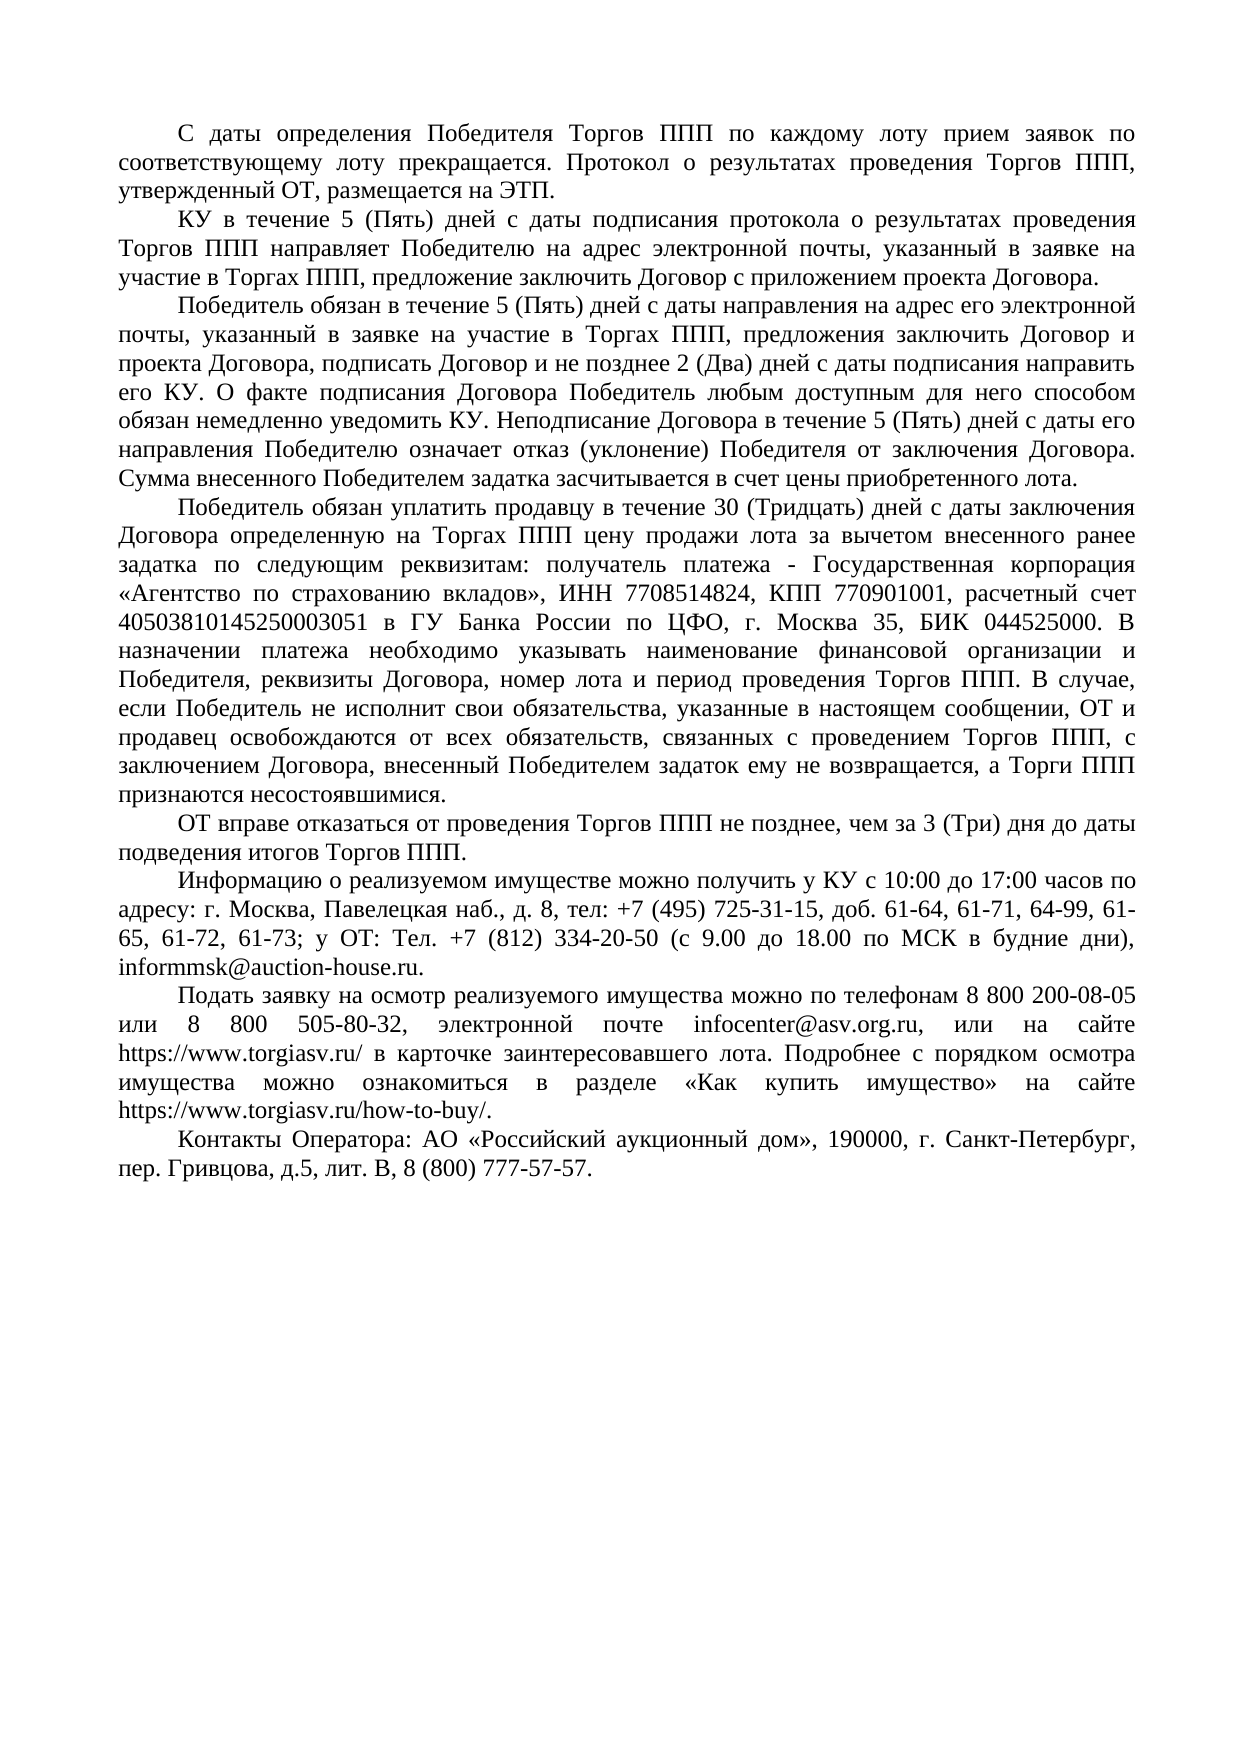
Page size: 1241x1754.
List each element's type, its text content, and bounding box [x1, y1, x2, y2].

text Победитель обязан в течение 5 (Пять) дней с даты направления на адрес его электронной почты, указанный в заявке на участие в Торгах ППП, предложения заключить Договор и проекта Договора, подписать Договор и не позднее 2 (Два) дней с даты подписания направить его КУ. О факте подписания Договора Победитель любым доступным для него способом обязан немедленно уведомить КУ. Неподписание Договора в течение 5 (Пять) дней с даты его направления Победителю означает отказ (уклонение) Победителя от заключения Договора. Сумма внесенного Победителем задатка засчитывается в счет цены приобретенного лота. [118, 291, 1137, 492]
text ОТ вправе отказаться от проведения Торгов ППП не позднее, чем за 3 (Три) дня до даты подведения итогов Торгов ППП. [118, 808, 1137, 866]
text Информацию о реализуемом имуществе можно получить у КУ с 10:00 до 17:00 часов по адресу: г. Москва, Павелецкая наб., д. 8, тел: +7 (495) 725-31-15, доб. 61-64, 61-71, 64-99, 61-65, 61-72, 61-73; у ОТ: Тел. +7 (812) 334-20-50 (с 9.00 до 18.00 по МСК в будние дни), informmsk@auction-house.ru. [118, 866, 1137, 981]
text Подать заявку на осмотр реализуемого имущества можно по телефонам 8 800 200-08-05 или 8 800 505-80-32, электронной почте infocenter@asv.org.ru, или на сайте https://www.torgiasv.ru/ в карточке заинтересовавшего лота. Подробнее с порядком осмотра имущества можно ознакомиться в разделе «Как купить имущество» на сайте https://www.torgiasv.ru/how-to-buy/. [118, 981, 1137, 1124]
text Победитель обязан уплатить продавцу в течение 30 (Тридцать) дней с даты заключения Договора определенную на Торгах ППП цену продажи лота за вычетом внесенного ранее задатка по следующим реквизитам: получатель платежа - Государственная корпорация «Агентство по страхованию вкладов», ИНН 7708514824, КПП 770901001, расчетный счет 40503810145250003051 в ГУ Банка России по ЦФО, г. Москва 35, БИК 044525000. В назначении платежа необходимо указывать наименование финансовой организации и Победителя, реквизиты Договора, номер лота и период проведения Торгов ППП. В случае, если Победитель не исполнит свои обязательства, указанные в настоящем сообщении, ОТ и продавец освобождаются от всех обязательств, связанных с проведением Торгов ППП, с заключением Договора, внесенный Победителем задаток ему не возвращается, а Торги ППП признаются несостоявшимися. [118, 492, 1137, 808]
text КУ в течение 5 (Пять) дней с даты подписания протокола о результатах проведения Торгов ППП направляет Победителю на адрес электронной почты, указанный в заявке на участие в Торгах ППП, предложение заключить Договор с приложением проекта Договора. [118, 204, 1137, 291]
text С даты определения Победителя Торгов ППП по каждому лоту прием заявок по соответствующему лоту прекращается. Протокол о результатах проведения Торгов ППП, утвержденный ОТ, размещается на ЭТП. [118, 118, 1137, 204]
text Контакты Оператора: АО «Российский аукционный дом», 190000, г. Санкт-Петербург, пер. Гривцова, д.5, лит. В, 8 (800) 777-57-57. [118, 1124, 1137, 1182]
